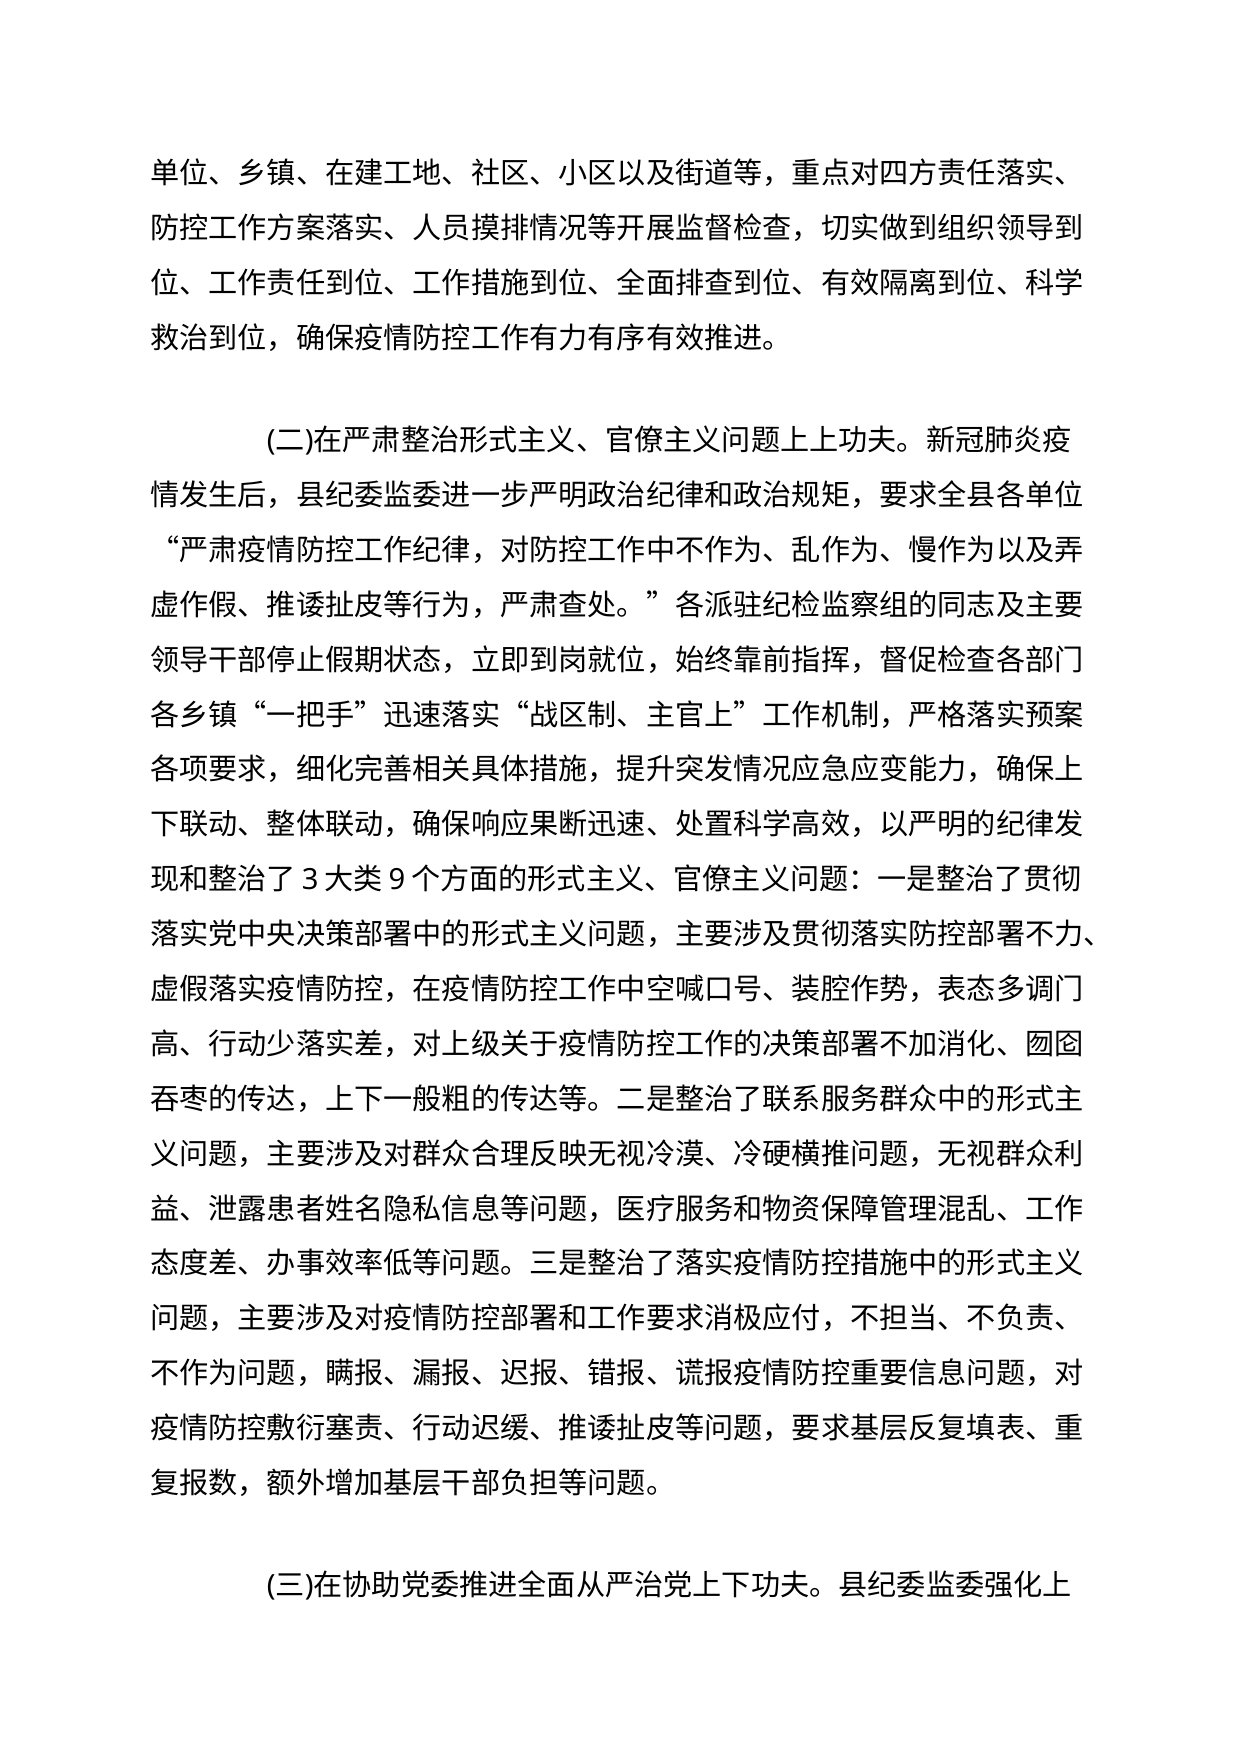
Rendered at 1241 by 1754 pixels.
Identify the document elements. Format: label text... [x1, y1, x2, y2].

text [150, 150, 1090, 357]
text (二)在严肃整治形式主义、官僚主义问题上上功夫。新冠肺炎疫情发生后，县纪委监委进一步严明政治纪律和政治规矩，要求全县各单位“严肃疫情防控工作纪律，对防控工作中不作为、乱作为、慢作为以及弄虚作假、推诿扯皮等行为，严肃查处。”各派驻纪检监察组的同志及主要领导干部停止假期状态，立即到岗就位，始终靠前指挥，督促检查各部门各乡镇“一把手”迅速落实“战区制、主官上”工作机制，严格落实预案各项要求，细化完善相关具体措施，提升突发情况应急应变能力，确保上下联动、整体联动，确保响应果断迅速、处置科学高效，以严明的纪律发现和整治了3大类9个方面的形式主义、官僚主义问题：一是整治了贯彻落实党中央决策部署中的形式主义问题，主要涉及贯彻落实防控部署不力、虚假落实疫情防控，在疫情防控工作中空喊口号、装腔作势，表态多调门高、行动少落实差，对上级关于疫情防控工作的决策部署不加消化、囫囵吞枣的传达，上下一般粗的传达等。二是整治了联系服务群众中的形式主义问题，主要涉及对群众合理反映无视冷漠、冷硬横推问题，无视群众利益、泄露患者姓名隐私信息等问题，医疗服务和物资保障管理混乱、工作态度差、办事效率低等问题。三是整治了落实疫情防控措施中的形式主义问题，主要涉及对疫情防控部署和工作要求消极应付，不担当、不负责、不作为问题，瞒报、漏报、迟报、错报、谎报疫情防控重要信息问题，对疫情防控敷衍塞责、行动迟缓、推诿扯皮等问题，要求基层反复填表、重复报数，额外增加基层干部负担等问题。 [150, 416, 1090, 1502]
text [150, 1561, 1090, 1604]
